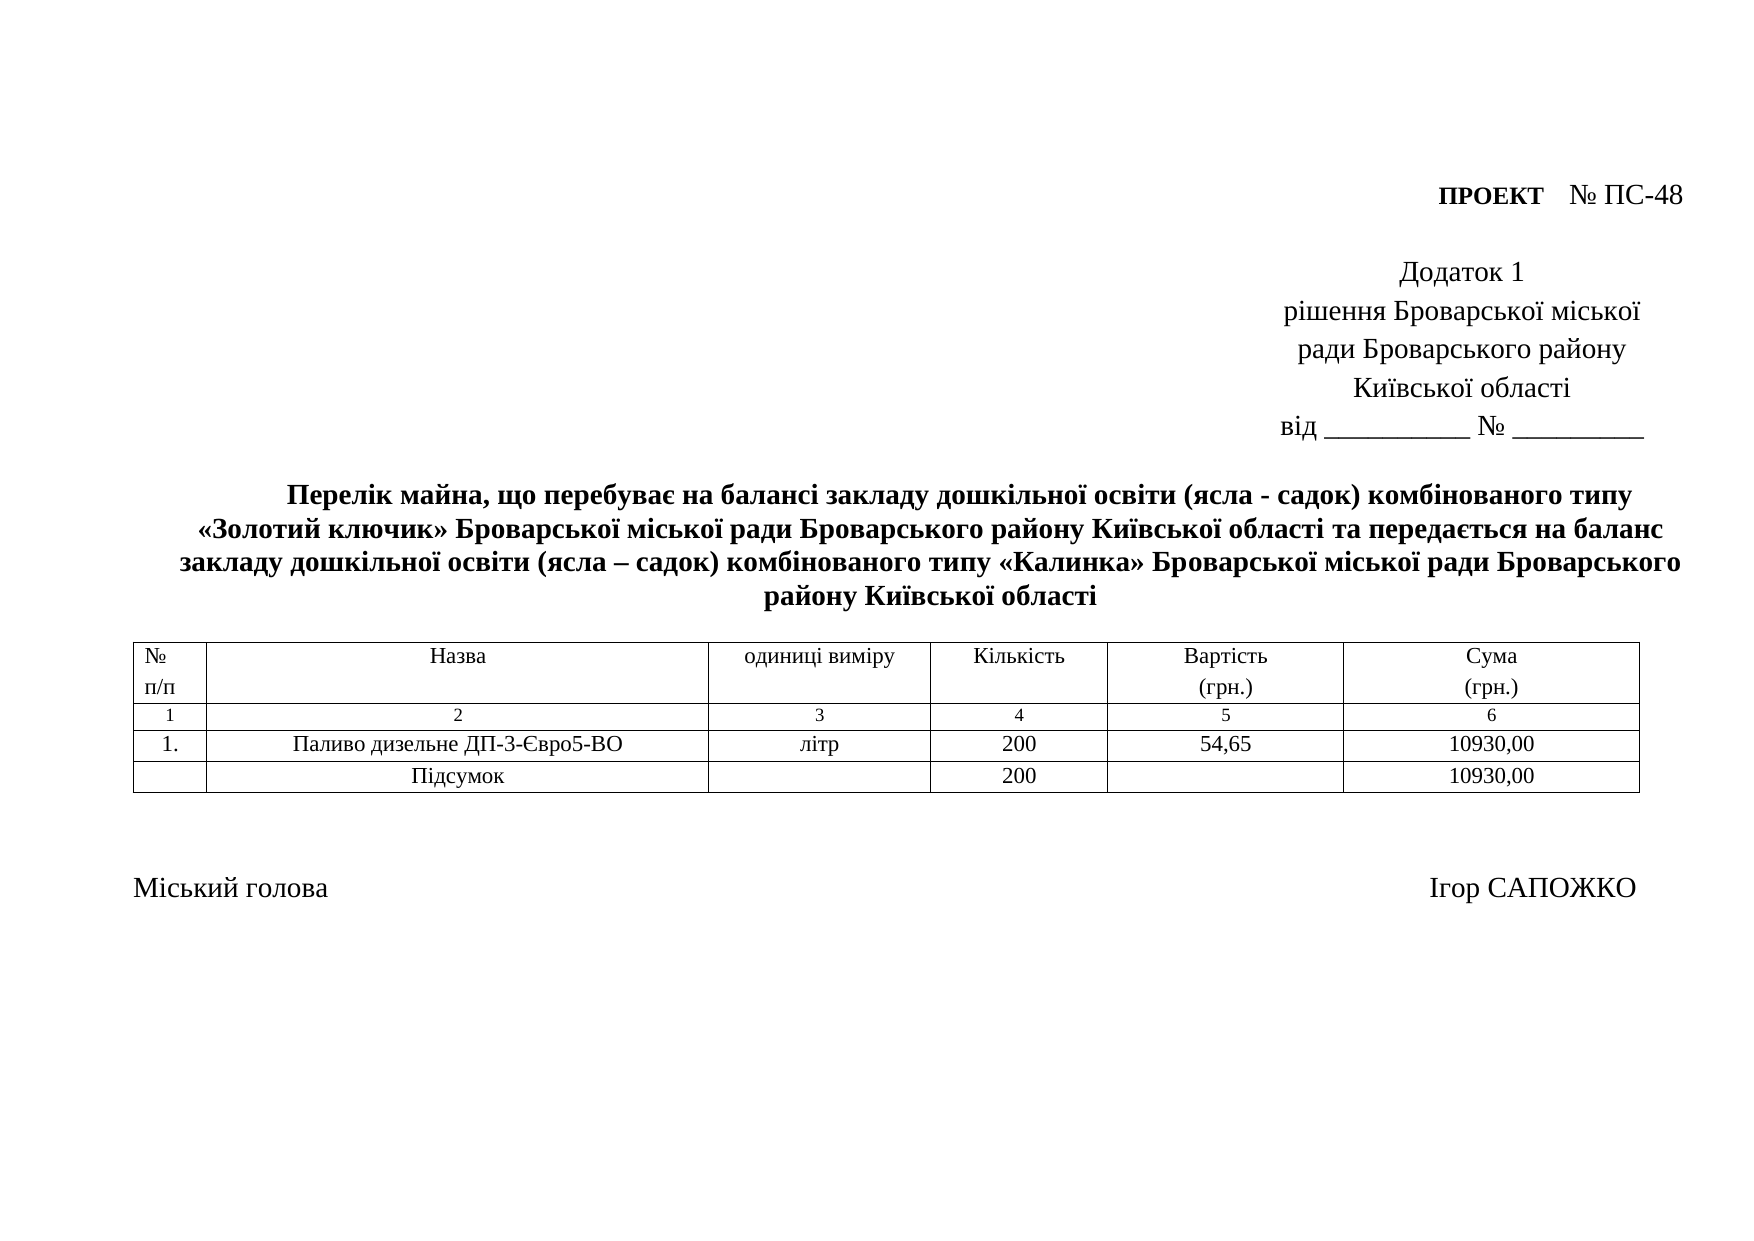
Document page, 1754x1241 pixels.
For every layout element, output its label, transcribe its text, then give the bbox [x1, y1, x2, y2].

table_cell 200 [931, 731, 1107, 761]
table_cell 200 [931, 762, 1107, 792]
table_header Вартість (грн.) [1108, 643, 1343, 703]
table_header Кількість [931, 643, 1107, 703]
text Перелік майна, що перебуває на балансі закладу дошкільної освіти (ясла - садок) комбінованого типу «Золотий ключик» Броварської міської ради Броварського району Київської області та передається на баланс закладу дошкільної освіти (ясла – садок) комбінованого типу «Калинка» Броварської міської ради Броварського району Київської області [177, 477, 1683, 611]
table_header Сума (грн.) [1344, 643, 1639, 703]
table_header Назва [207, 643, 708, 703]
table_cell 3 [709, 704, 930, 729]
text Київської області [1240, 370, 1683, 403]
table_cell 4 [931, 704, 1107, 729]
table_cell літр [709, 731, 930, 761]
table_cell 5 [1108, 704, 1343, 729]
table_cell Підсумок [207, 762, 708, 792]
table_cell 10930,00 [1344, 731, 1639, 761]
table_cell 1. [134, 731, 206, 761]
table_cell 2 [207, 704, 708, 729]
table_cell 54,65 [1108, 731, 1343, 761]
table_cell 1 [134, 704, 206, 729]
table_cell 6 [1344, 704, 1639, 729]
text від __________ № _________ [1240, 408, 1683, 442]
text рішення Броварської міської [1240, 293, 1683, 326]
table_cell [134, 762, 206, 792]
text Додаток 1 [1240, 254, 1683, 288]
text ПРОЕКТ № ПС-48 [664, 177, 1683, 211]
table_cell [709, 762, 930, 792]
table_cell Паливо дизельне ДП-3-Євро5-ВО [207, 731, 708, 761]
table_header № п/п [134, 643, 206, 703]
table_cell 10930,00 [1344, 762, 1639, 792]
text ради Броварського району [1240, 331, 1683, 365]
table_header одиниці виміру [709, 643, 930, 703]
text Міський голова Ігор САПОЖКО [133, 870, 1683, 904]
table_cell [1108, 762, 1343, 792]
